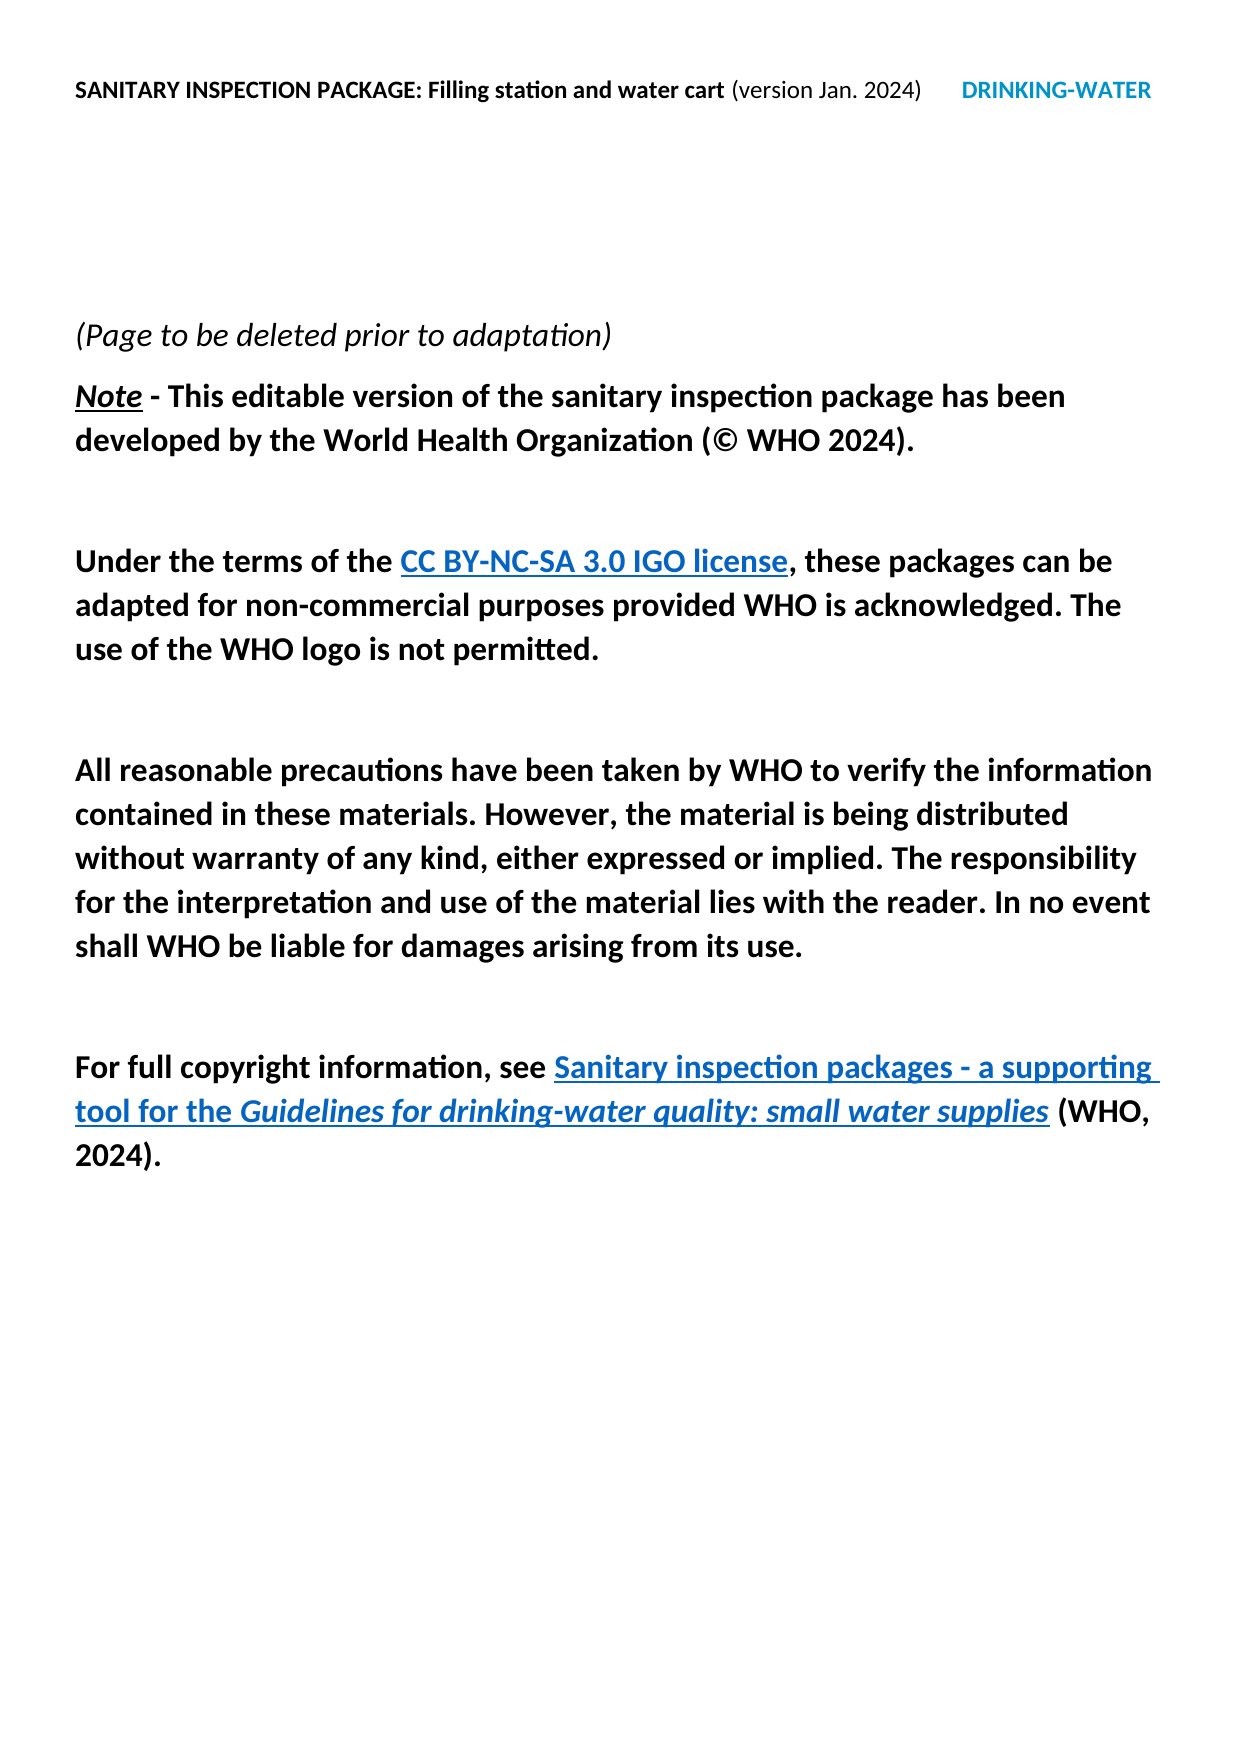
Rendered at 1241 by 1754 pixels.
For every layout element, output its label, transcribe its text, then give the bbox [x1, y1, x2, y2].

text Note - This editable version of the sanitary inspection package has been developed by the World Health Organization (© WHO 2024). [75, 375, 1165, 459]
text All reasonable precautions have been taken by WHO to verify the information contained in these materials. However, the material is being distributed without warranty of any kind, either expressed or implied. The responsibility for the interpretation and use of the material lies with the reader. In no event shall WHO be liable for damages arising from its use. [75, 749, 1165, 966]
text Under the terms of the CC BY-NC-SA 3.0 IGO license, these packages can be adapted for non-commercial purposes provided WHO is acknowledged. The use of the WHO logo is not permitted. [75, 540, 1165, 669]
text For full copyright information, see Sanitary inspection packages - a supporting tool for the Guidelines for drinking-water quality: small water supplies (WHO, 2024). [75, 1046, 1165, 1175]
text (Page to be deleted prior to adaptation) [75, 314, 1165, 355]
